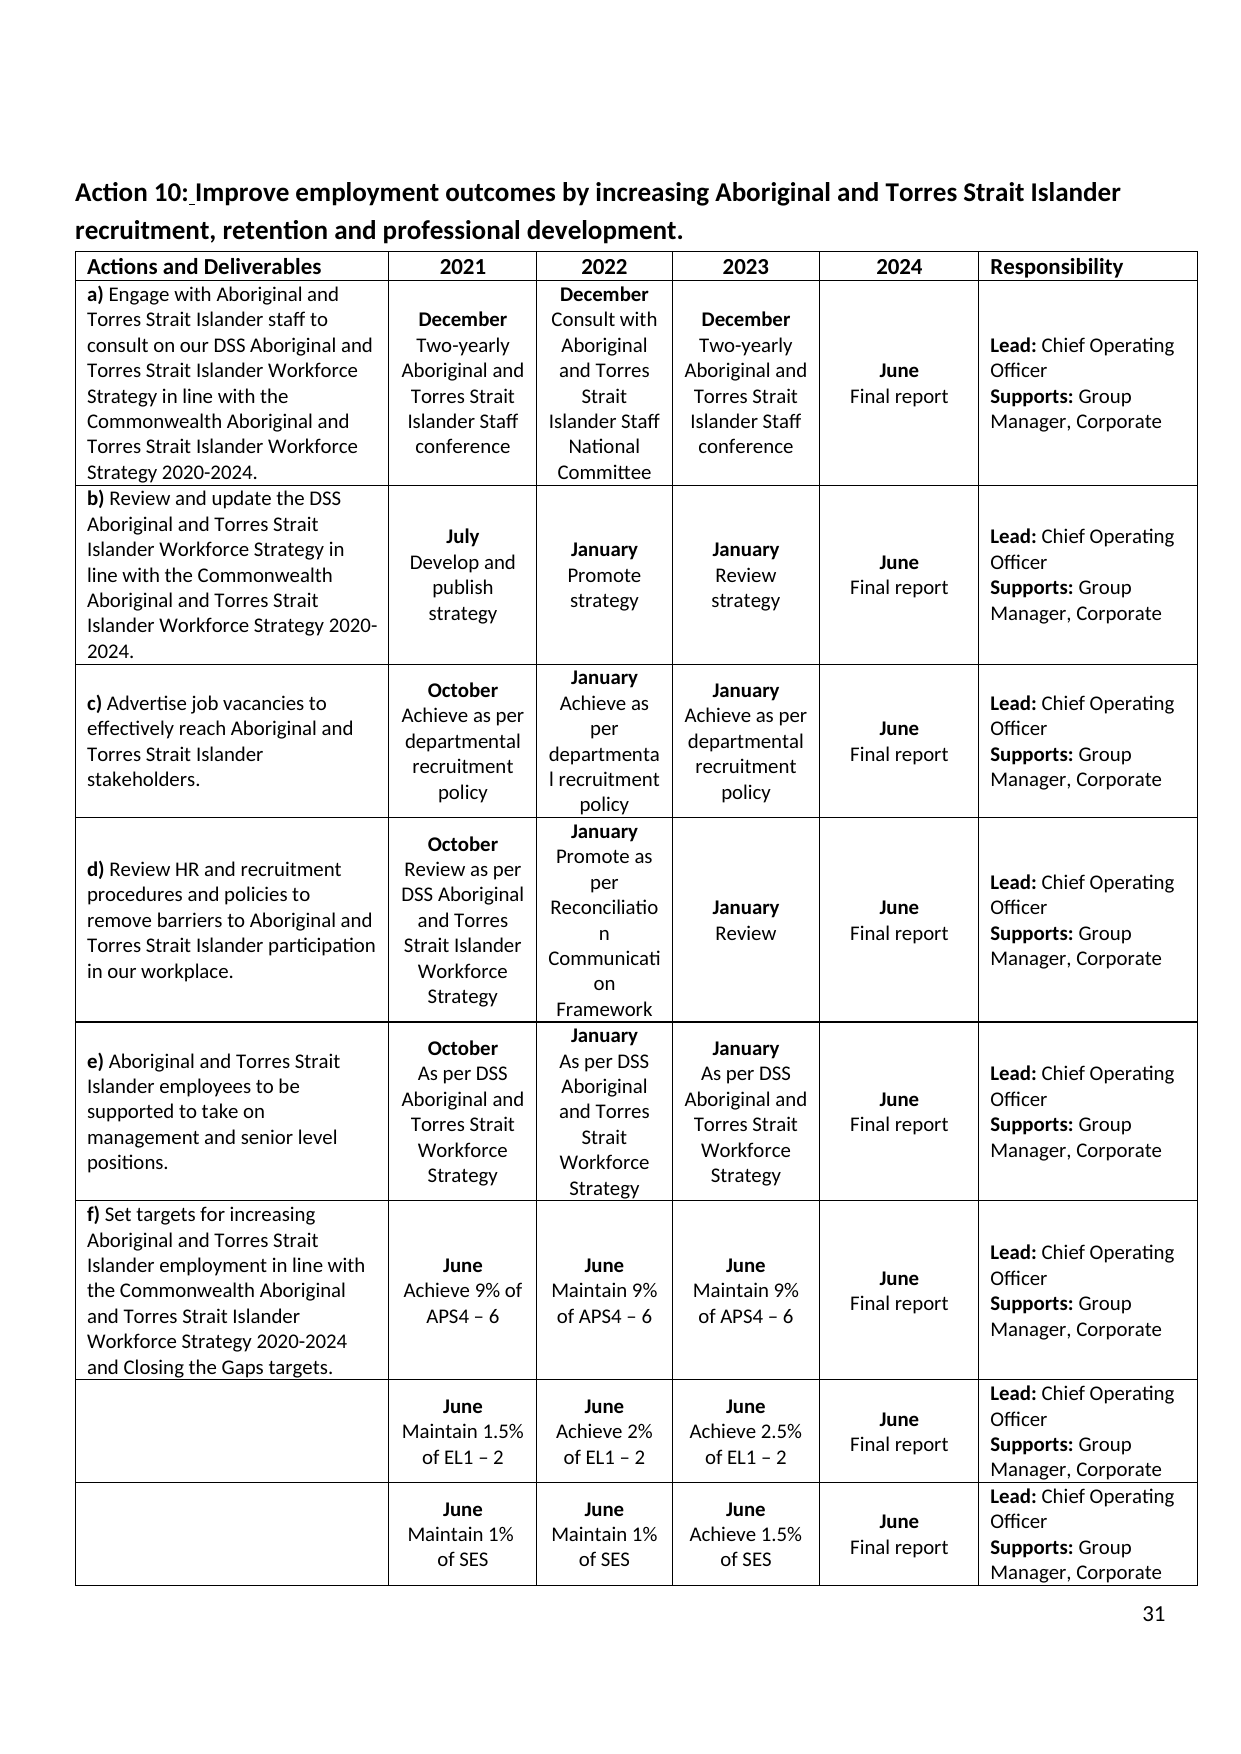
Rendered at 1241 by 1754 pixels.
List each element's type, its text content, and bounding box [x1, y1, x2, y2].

table_cell June Maintain 1.5% of EL1 – 2 [389, 1380, 536, 1482]
table_cell June Final report [820, 281, 978, 484]
table_cell Lead: Chief Operating Officer Supports: Group Manager, Corporate [979, 1023, 1197, 1200]
table_cell July Develop and publish strategy [389, 486, 536, 663]
table_cell December Two-yearly Aboriginal and Torres Strait Islander Staff conference [389, 281, 536, 484]
table_cell Lead: Chief Operating Officer Supports: Group Manager, Corporate [979, 486, 1197, 663]
table_cell June Final report [820, 818, 978, 1021]
table_header 2023 [673, 252, 819, 280]
table_cell January Review [673, 818, 819, 1021]
table_cell Lead: Chief Operating Officer Supports: Group Manager, Corporate [979, 818, 1197, 1021]
table_cell October As per DSS Aboriginal and Torres Strait Workforce Strategy [389, 1023, 536, 1200]
table_cell January Promote strategy [537, 486, 672, 663]
table_cell June Final report [820, 665, 978, 817]
table_cell June Final report [820, 486, 978, 663]
table_cell Lead: Chief Operating Officer Supports: Group Manager, Corporate [979, 1380, 1197, 1482]
table_cell a) Engage with Aboriginal and Torres Strait Islander staff to consult on our DSS Aboriginal and Torres Strait Islander Workforce Strategy in line with the Commonwealth Aboriginal and Torres Strait Islander Workforce Strategy 2020-2024. [76, 281, 388, 484]
table_cell June Final report [820, 1483, 978, 1585]
table_cell January Achieve as per departmental recruitment policy [537, 665, 672, 817]
table_cell June Maintain 1% of SES [389, 1483, 536, 1585]
table_cell f) Set targets for increasing Aboriginal and Torres Strait Islander employment in line with the Commonwealth Aboriginal and Torres Strait Islander Workforce Strategy 2020-2024 and Closing the Gaps targets. [76, 1201, 388, 1379]
table_cell October Review as per DSS Aboriginal and Torres Strait Islander Workforce Strategy [389, 818, 536, 1021]
table_header 2022 [537, 252, 672, 280]
table_cell d) Review HR and recruitment procedures and policies to remove barriers to Aboriginal and Torres Strait Islander participation in our workplace. [76, 818, 388, 1021]
table_cell June Final report [820, 1023, 978, 1200]
table_cell Lead: Chief Operating Officer Supports: Group Manager, Corporate [979, 665, 1197, 817]
table_cell June Achieve 9% of APS4 – 6 [389, 1201, 536, 1379]
table_cell January As per DSS Aboriginal and Torres Strait Workforce Strategy [537, 1023, 672, 1200]
table_cell [76, 1483, 388, 1585]
table_header Responsibility [979, 252, 1197, 280]
table_cell June Achieve 2.5% of EL1 – 2 [673, 1380, 819, 1482]
table_cell June Achieve 2% of EL1 – 2 [537, 1380, 672, 1482]
table_cell December Two-yearly Aboriginal and Torres Strait Islander Staff conference [673, 281, 819, 484]
table_cell June Achieve 1.5% of SES [673, 1483, 819, 1585]
subtitle Action 10: Improve employment outcomes by increasing Aboriginal and Torres Strait Islander recruitment, retention and professional development. [75, 175, 1165, 246]
table_cell Lead: Chief Operating Officer Supports: Group Manager, Corporate [979, 281, 1197, 484]
table_cell January Achieve as per departmental recruitment policy [673, 665, 819, 817]
table_cell October Achieve as per departmental recruitment policy [389, 665, 536, 817]
table_header 2024 [820, 252, 978, 280]
table_cell December Consult with Aboriginal and Torres Strait Islander Staff National Committee [537, 281, 672, 484]
table_cell January Review strategy [673, 486, 819, 663]
table_cell June Final report [820, 1201, 978, 1379]
table_cell June Maintain 1% of SES [537, 1483, 672, 1585]
table_cell [76, 1380, 388, 1482]
table_cell June Final report [820, 1380, 978, 1482]
table_cell Lead: Chief Operating Officer Supports: Group Manager, Corporate [979, 1201, 1197, 1379]
table_cell e) Aboriginal and Torres Strait Islander employees to be supported to take on management and senior level positions. [76, 1023, 388, 1200]
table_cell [979, 1483, 1197, 1585]
table_cell c) Advertise job vacancies to effectively reach Aboriginal and Torres Strait Islander stakeholders. [76, 665, 388, 817]
table_header Actions and Deliverables [76, 252, 388, 280]
table_cell January Promote as per Reconciliation Communication Framework [537, 818, 672, 1021]
table_cell June Maintain 9% of APS4 – 6 [673, 1201, 819, 1379]
table_cell b) Review and update the DSS Aboriginal and Torres Strait Islander Workforce Strategy in line with the Commonwealth Aboriginal and Torres Strait Islander Workforce Strategy 2020-2024. [76, 486, 388, 663]
table_cell January As per DSS Aboriginal and Torres Strait Workforce Strategy [673, 1023, 819, 1200]
table_header 2021 [389, 252, 536, 280]
table_cell June Maintain 9% of APS4 – 6 [537, 1201, 672, 1379]
